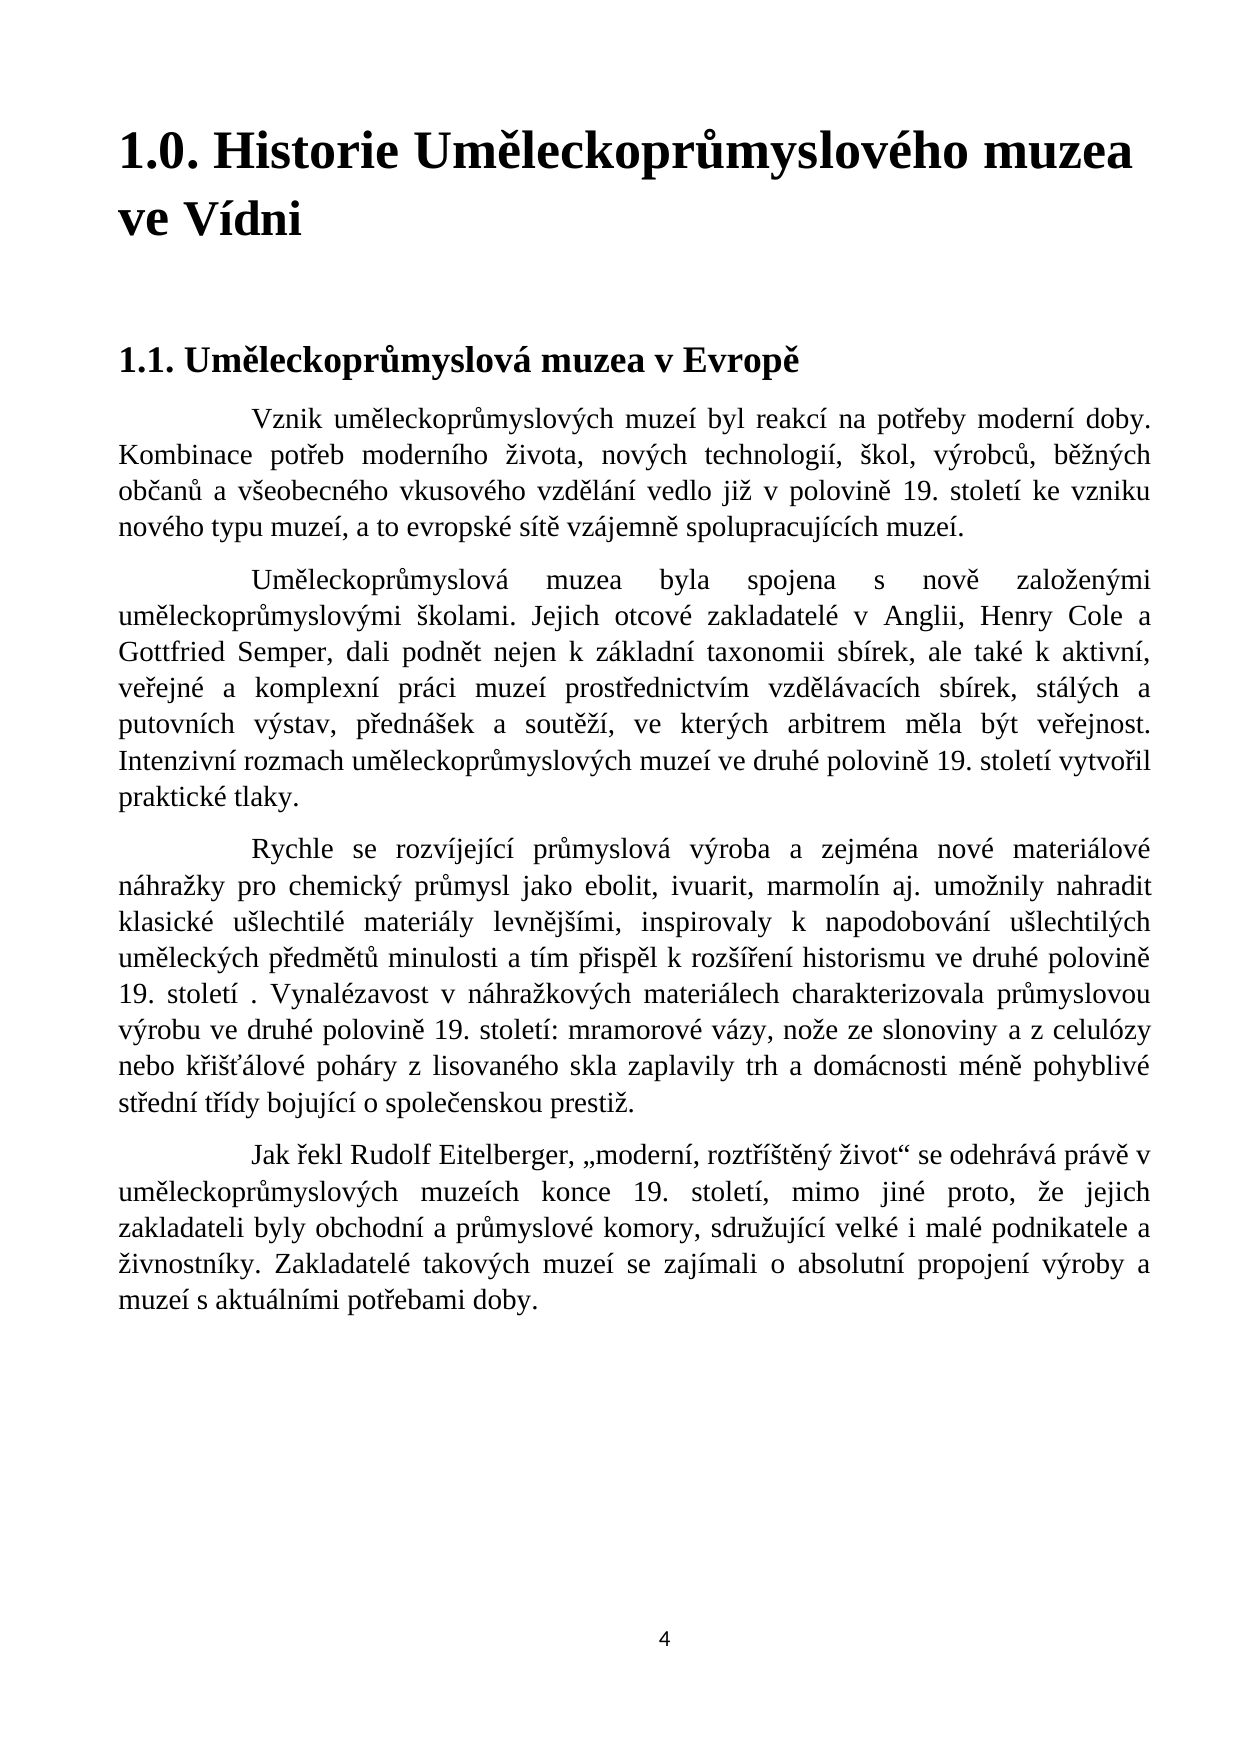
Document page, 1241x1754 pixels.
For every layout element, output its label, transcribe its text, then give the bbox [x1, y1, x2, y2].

text 1.0. Historie Uměleckoprůmyslového muzea ve Vídni [118, 118, 1152, 248]
text Jak řekl Rudolf Eitelberger, „moderní, roztříštěný život“ se odehrává právě v uměleckoprůmyslových muzeích konce 19. století, mimo jiné proto, že jejich zakladateli byly obchodní a průmyslové komory, sdružující velké i malé podnikatele a živnostníky. Zakladatelé takových muzeí se zajímali o absolutní propojení výroby a muzeí s aktuálními potřebami doby. [118, 1137, 1152, 1316]
text Rychle se rozvíjející průmyslová výroba a zejména nové materiálové náhražky pro chemický průmysl jako ebolit, ivuarit, marmolín aj. umožnily nahradit klasické ušlechtilé materiály levnějšími, inspirovaly k napodobování ušlechtilých uměleckých předmětů minulosti a tím přispěl k rozšíření historismu ve druhé polovině 19. století . Vynalézavost v náhražkových materiálech charakterizovala průmyslovou výrobu ve druhé polovině 19. století: mramorové vázy, nože ze slonoviny a z celulózy nebo křišťálové poháry z lisovaného skla zaplavily trh a domácnosti méně pohyblivé střední třídy bojující o společenskou prestiž. [118, 832, 1152, 1118]
text 1.1. Uměleckoprůmyslová muzea v Evropě [118, 337, 1152, 381]
text Vznik uměleckoprůmyslových muzeí byl reakcí na potřeby moderní doby. Kombinace potřeb moderního života, nových technologií, škol, výrobců, běžných občanů a všeobecného vkusového vzdělání vedlo již v polovině 19. století ke vzniku nového typu muzeí, a to evropské sítě vzájemně spolupracujících muzeí. [118, 401, 1152, 543]
text Uměleckoprůmyslová muzea byla spojena s nově založenými uměleckoprůmyslovými školami. Jejich otcové zakladatelé v Anglii, Henry Cole a Gottfried Semper, dali podnět nejen k základní taxonomii sbírek, ale také k aktivní, veřejné a komplexní práci muzeí prostřednictvím vzdělávacích sbírek, stálých a putovních výstav, přednášek a soutěží, ve kterých arbitrem měla být veřejnost. Intenzivní rozmach uměleckoprůmyslových muzeí ve druhé polovině 19. století vytvořil praktické tlaky. [118, 562, 1152, 812]
